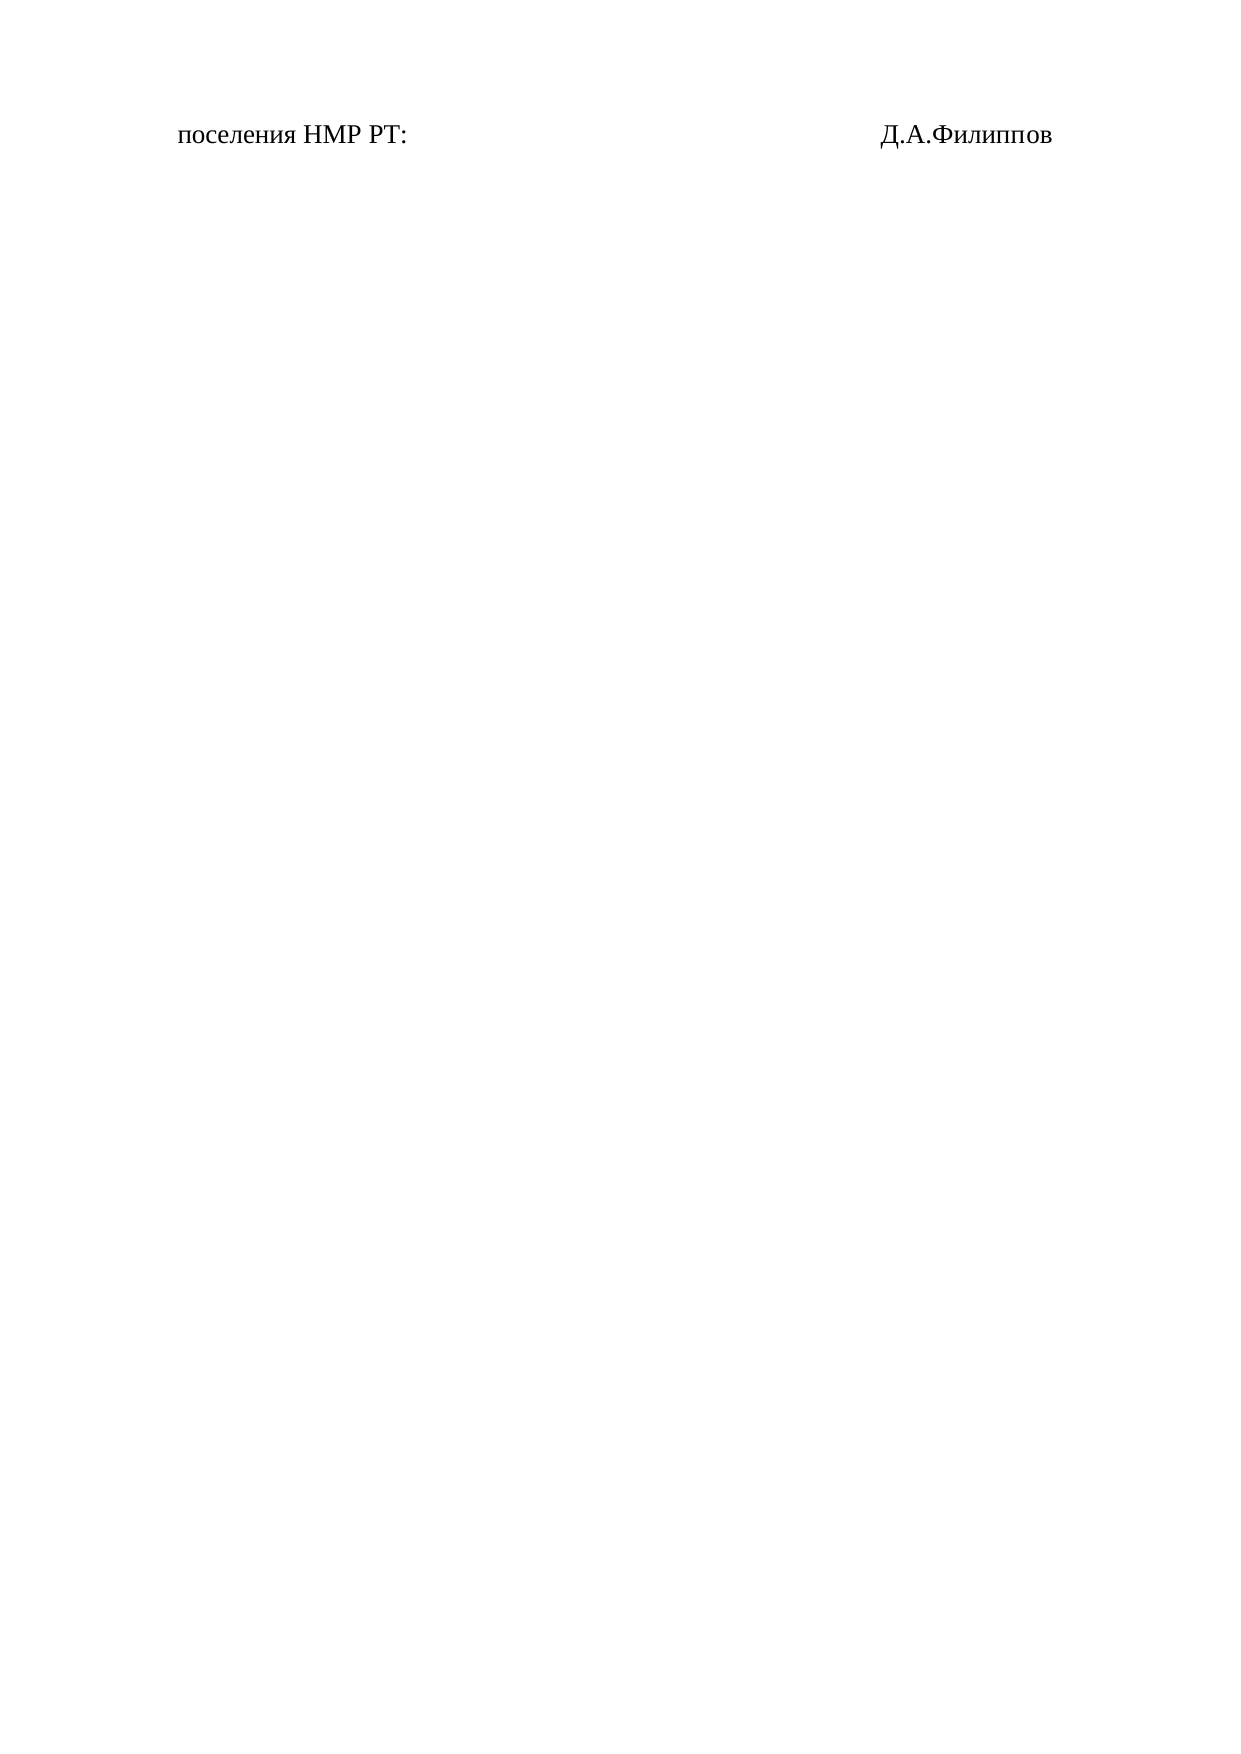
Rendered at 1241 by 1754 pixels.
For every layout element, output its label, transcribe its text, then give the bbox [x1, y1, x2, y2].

text поселения НМР РТ: Д.А.Филиппов [177, 118, 1198, 149]
